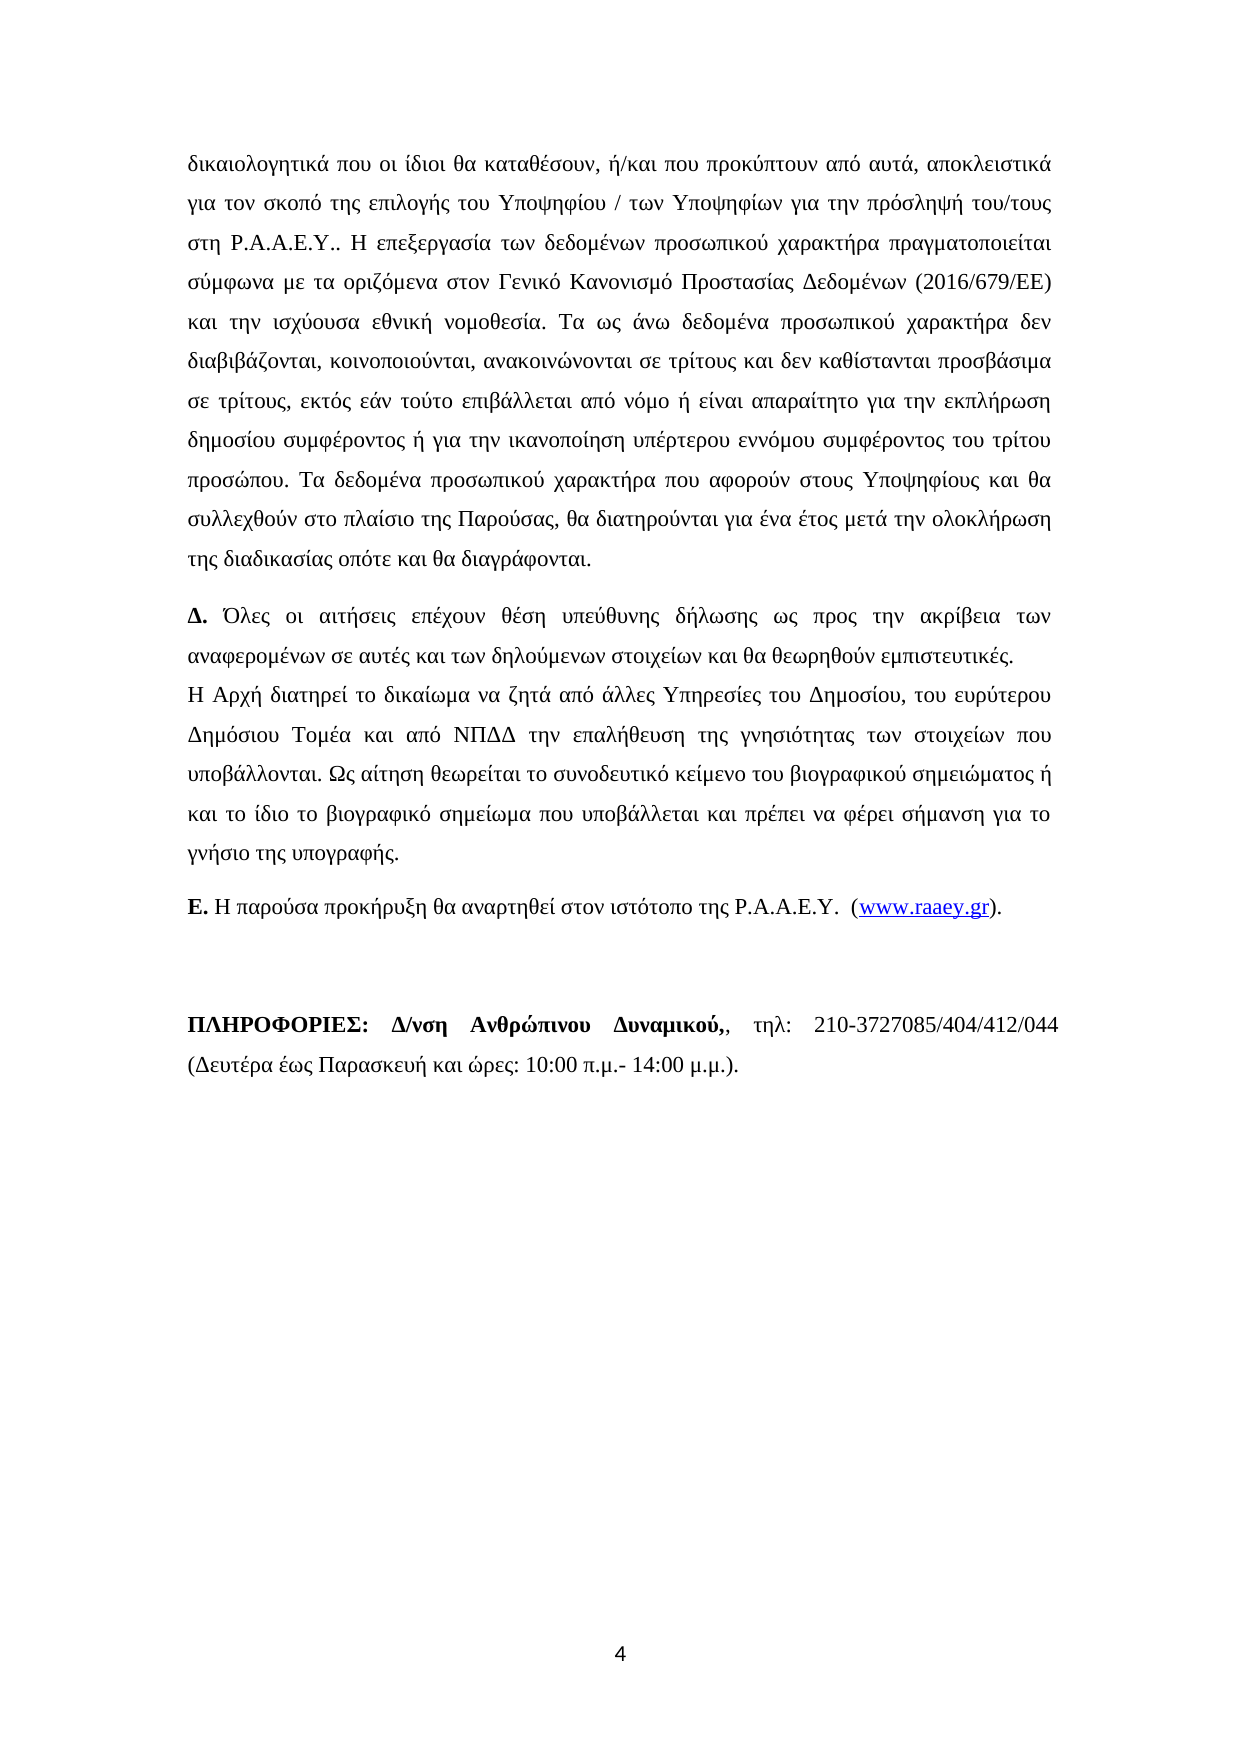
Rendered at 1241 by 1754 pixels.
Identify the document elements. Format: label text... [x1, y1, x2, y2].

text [187, 150, 1053, 571]
text Ε. Η παρούσα προκήρυξη θα αναρτηθεί στον ιστότοπο της Ρ.Α.Α.Ε.Υ. (www.raaey.gr). [187, 893, 1053, 919]
text Δ. Όλες οι αιτήσεις επέχουν θέση υπεύθυνης δήλωσης ως προς την ακρίβεια των αναφερομένων σε αυτές και των δηλούμενων στοιχείων και θα θεωρηθούν εμπιστευτικές. [187, 602, 1053, 668]
text Η Αρχή διατηρεί το δικαίωμα να ζητά από άλλες Υπηρεσίες του Δημοσίου, του ευρύτερου Δημόσιου Τομέα και από ΝΠΔΔ την επαλήθευση της γνησιότητας των στοιχείων που υποβάλλονται. Ως αίτηση θεωρείται το συνοδευτικό κείμενο του βιογραφικού σημειώματος ή και το ίδιο το βιογραφικό σημείωμα που υποβάλλεται και πρέπει να φέρει σήμανση για το γνήσιο της υπογραφής. [187, 681, 1053, 865]
text ΠΛΗΡΟΦΟΡΙΕΣ: Δ/νση Ανθρώπινου Δυναμικού,, τηλ: 210-3727085/404/412/044 (Δευτέρα έως Παρασκευή και ώρες: 10:00 π.μ.- 14:00 μ.μ.). [187, 1011, 1059, 1077]
